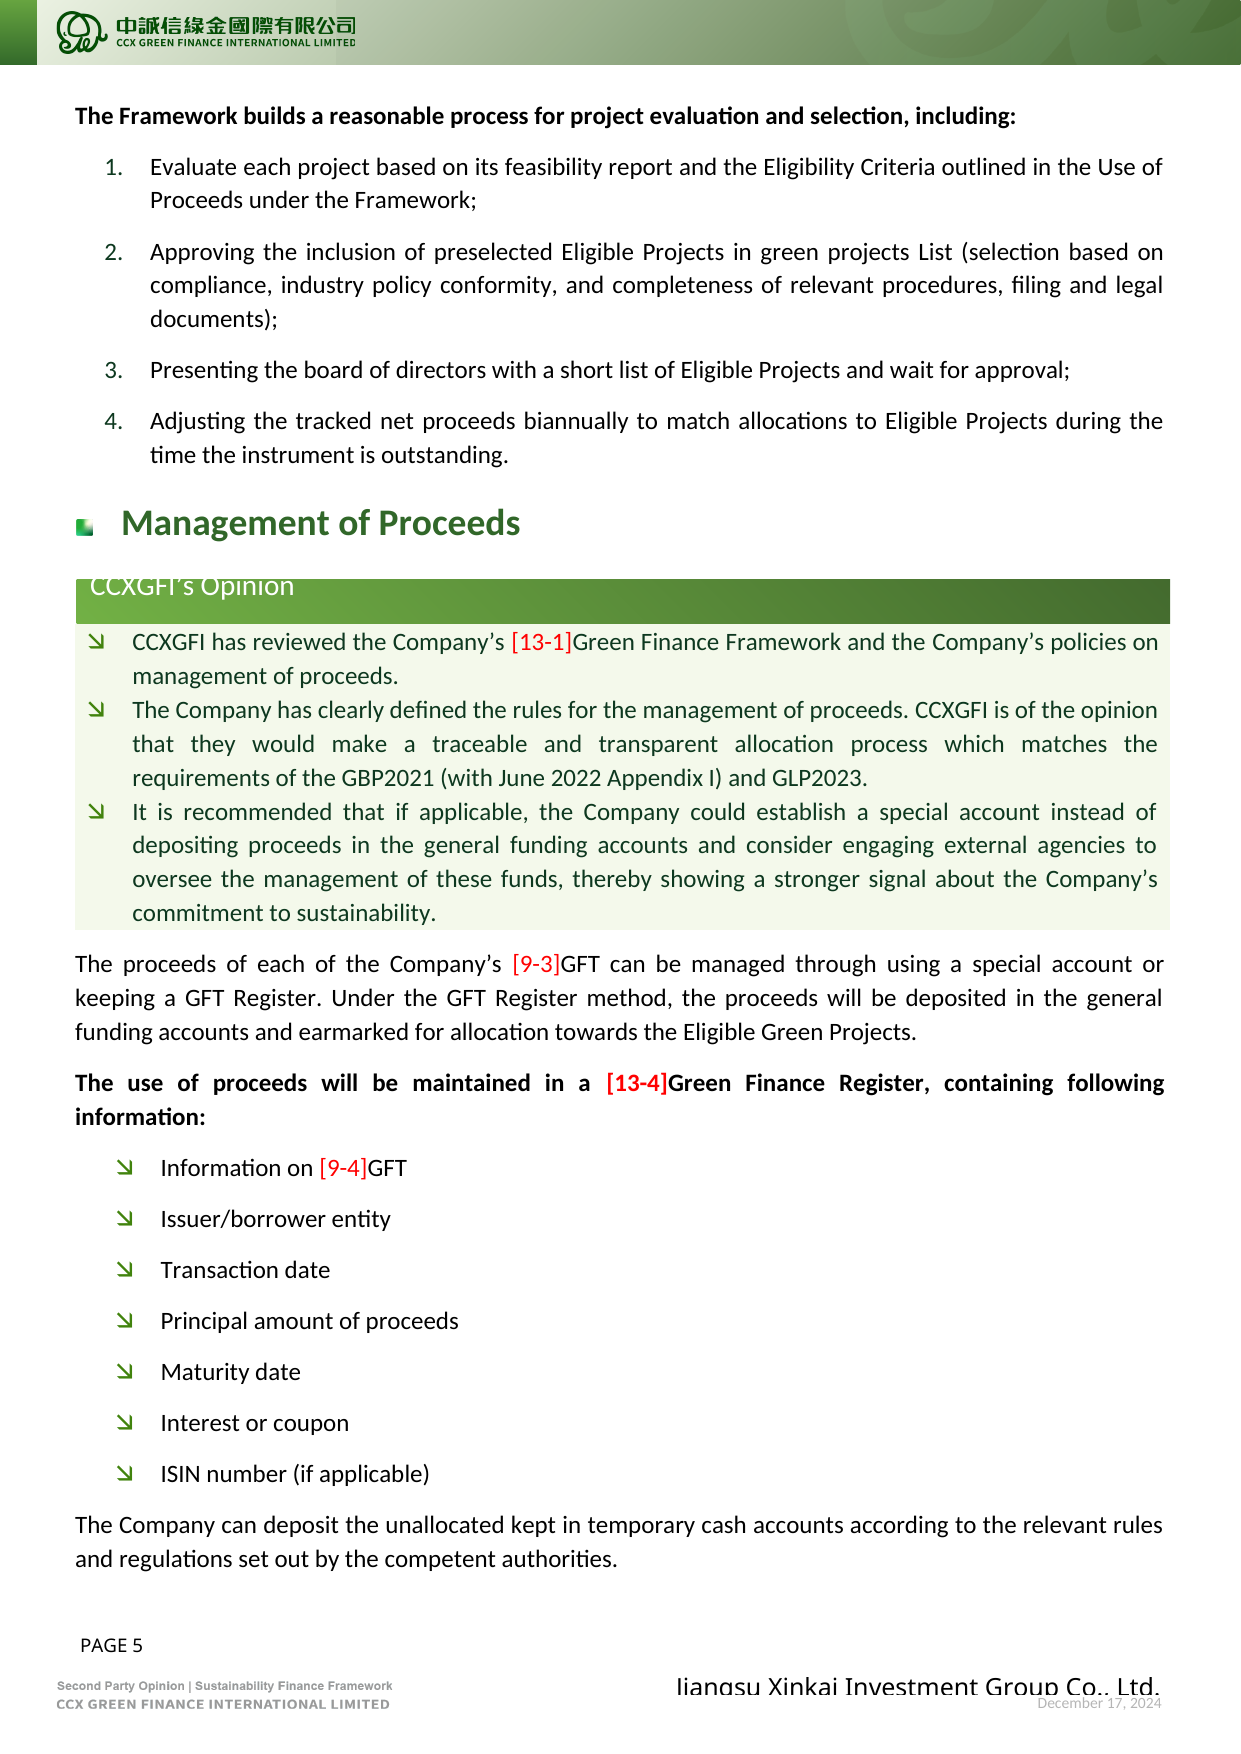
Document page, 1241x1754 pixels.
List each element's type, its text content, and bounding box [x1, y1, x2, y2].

list Evaluate each project based on its feasibility report and the Eligibility Criteria outlined in the Use of Proceeds under the Framework; [104, 149, 1165, 217]
list Adjusting the tracked net proceeds biannually to match allocations to Eligible Projects during the time the instrument is outstanding. [104, 404, 1165, 472]
list Transaction date [114, 1252, 1165, 1286]
list Issuer/borrower entity [114, 1201, 1165, 1235]
list Information on [9-4]GFT [114, 1151, 1165, 1184]
list Maturity date [114, 1354, 1165, 1388]
list Principal amount of proceeds [114, 1303, 1165, 1337]
list Interest or coupon [114, 1405, 1165, 1439]
text The proceeds of each of the Company’s [9-3]GFT can be managed through using a special account or keeping a GFT Register. Under the GFT Register method, the proceeds will be deposited in the general funding accounts and earmarked for allocation towards the Eligible Green Projects. [75, 947, 1165, 1049]
text The use of proceeds will be maintained in a [13-4]Green Finance Register, containing following information: [75, 1066, 1165, 1133]
text The Framework builds a reasonable process for project evaluation and selection, including: [75, 98, 1165, 132]
text The Company can deposit the unallocated kept in temporary cash accounts according to the relevant rules and regulations set out by the competent authorities. [75, 1507, 1165, 1575]
list Management of Proceeds [75, 488, 1165, 556]
table_header CCXGFI has reviewed the Company’s [13-1]Green Finance Framework and the Company’s policies on management of proceeds. The Company has clearly defined the rules for the management of proceeds. CCXGFI is of the opinion that they would make a traceable and transparent allocation process which matches the requirements of the GBP2021 (with June 2022 Appendix I) and GLP2023. It is recommended that if applicable, the Company could establish a special account instead of depositing proceeds in the general funding accounts and consider engaging external agencies to oversee the management of these funds, thereby showing a stronger signal about the Company’s commitment to sustainability. [75, 624, 1170, 930]
picture [56, 1679, 393, 1709]
picture [76, 519, 93, 536]
list ISIN number (if applicable) [114, 1456, 1165, 1490]
list Approving the inclusion of preselected Eligible Projects in green projects List (selection based on compliance, industry policy conformity, and completeness of relevant procedures, filing and legal documents); [104, 234, 1165, 336]
picture [56, 11, 355, 54]
list Presenting the board of directors with a short list of Eligible Projects and wait for approval; [104, 353, 1165, 387]
